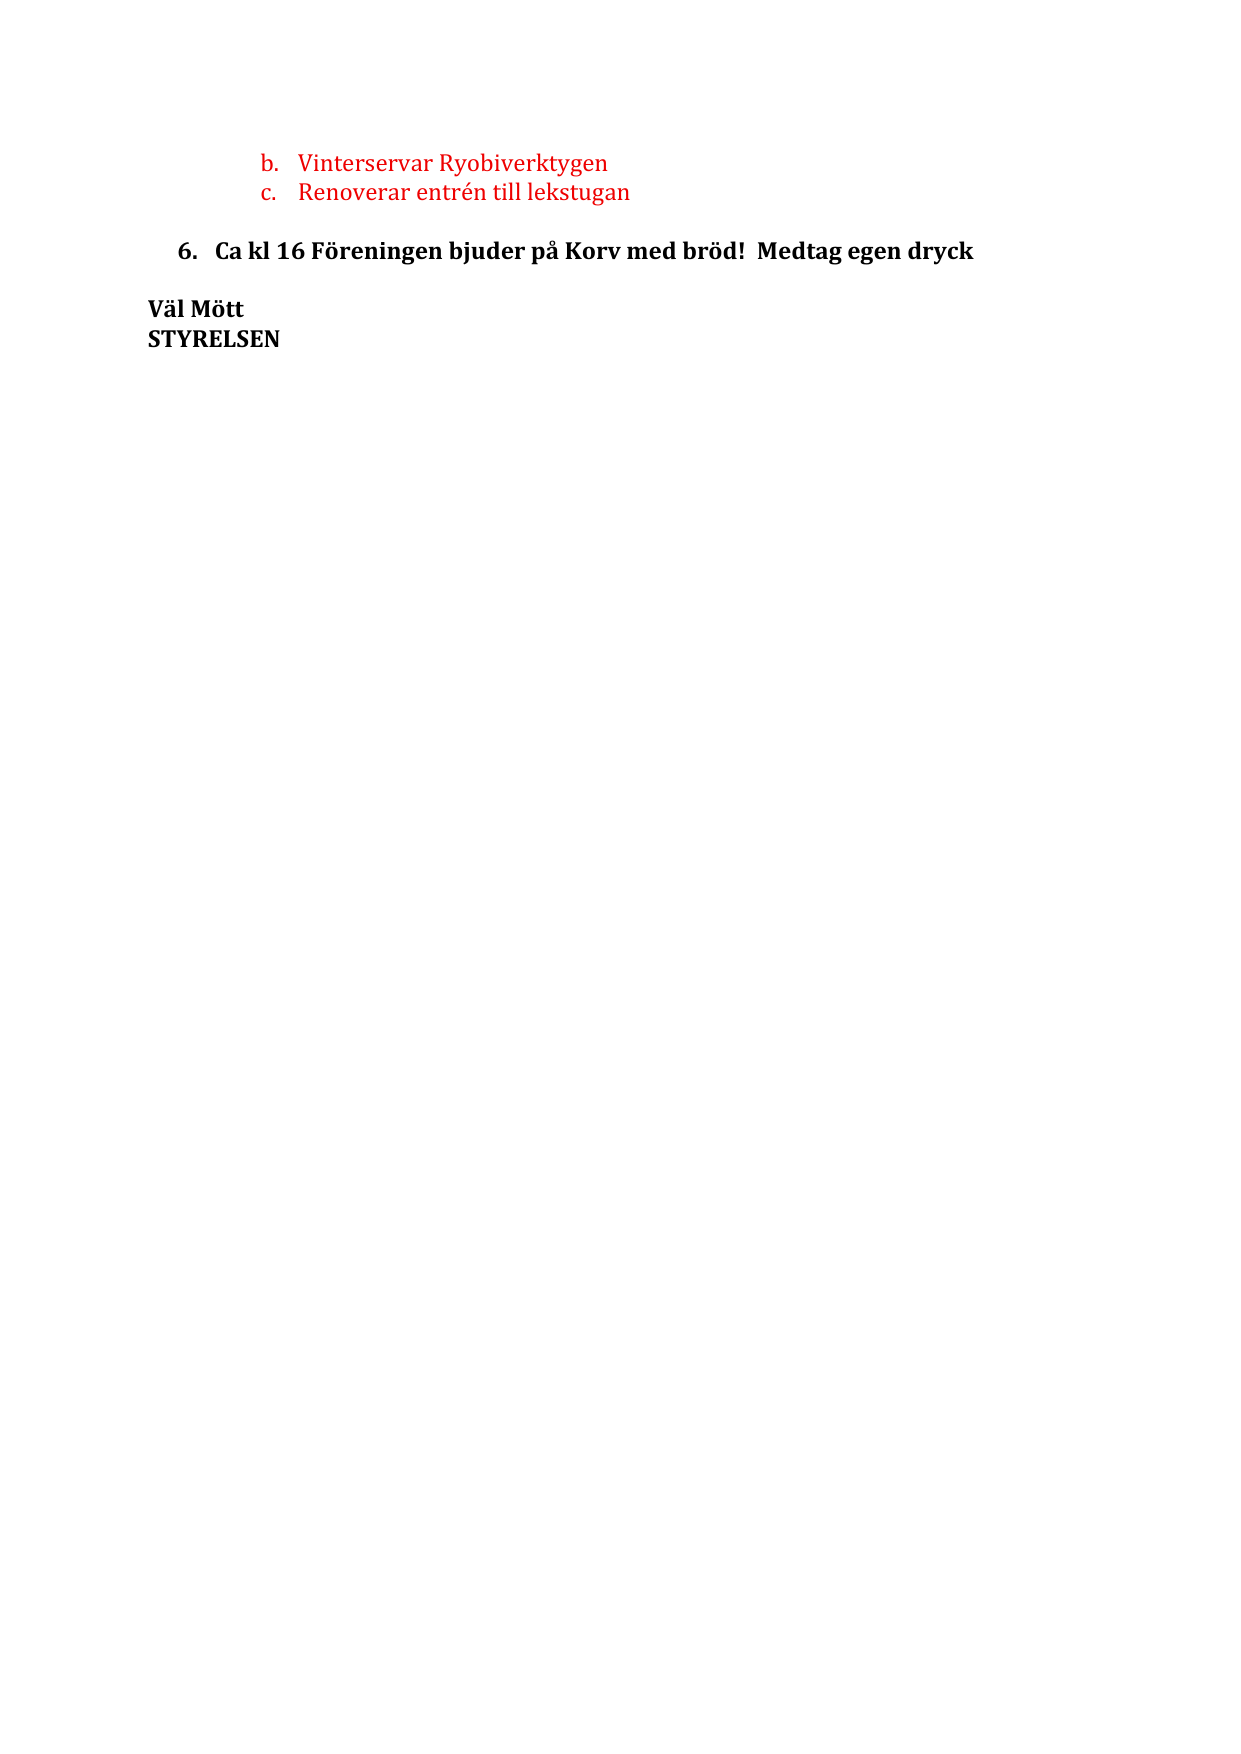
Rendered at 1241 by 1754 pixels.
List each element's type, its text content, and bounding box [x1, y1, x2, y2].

text Väl Mött [148, 294, 1093, 323]
text STYRELSEN [148, 323, 1093, 352]
list Vinterservar Ryobiverktygen [260, 148, 1093, 177]
list Ca kl 16 Föreningen bjuder på Korv med bröd! Medtag egen dryck [177, 235, 1093, 265]
list Renoverar entrén till lekstugan [260, 177, 1093, 206]
